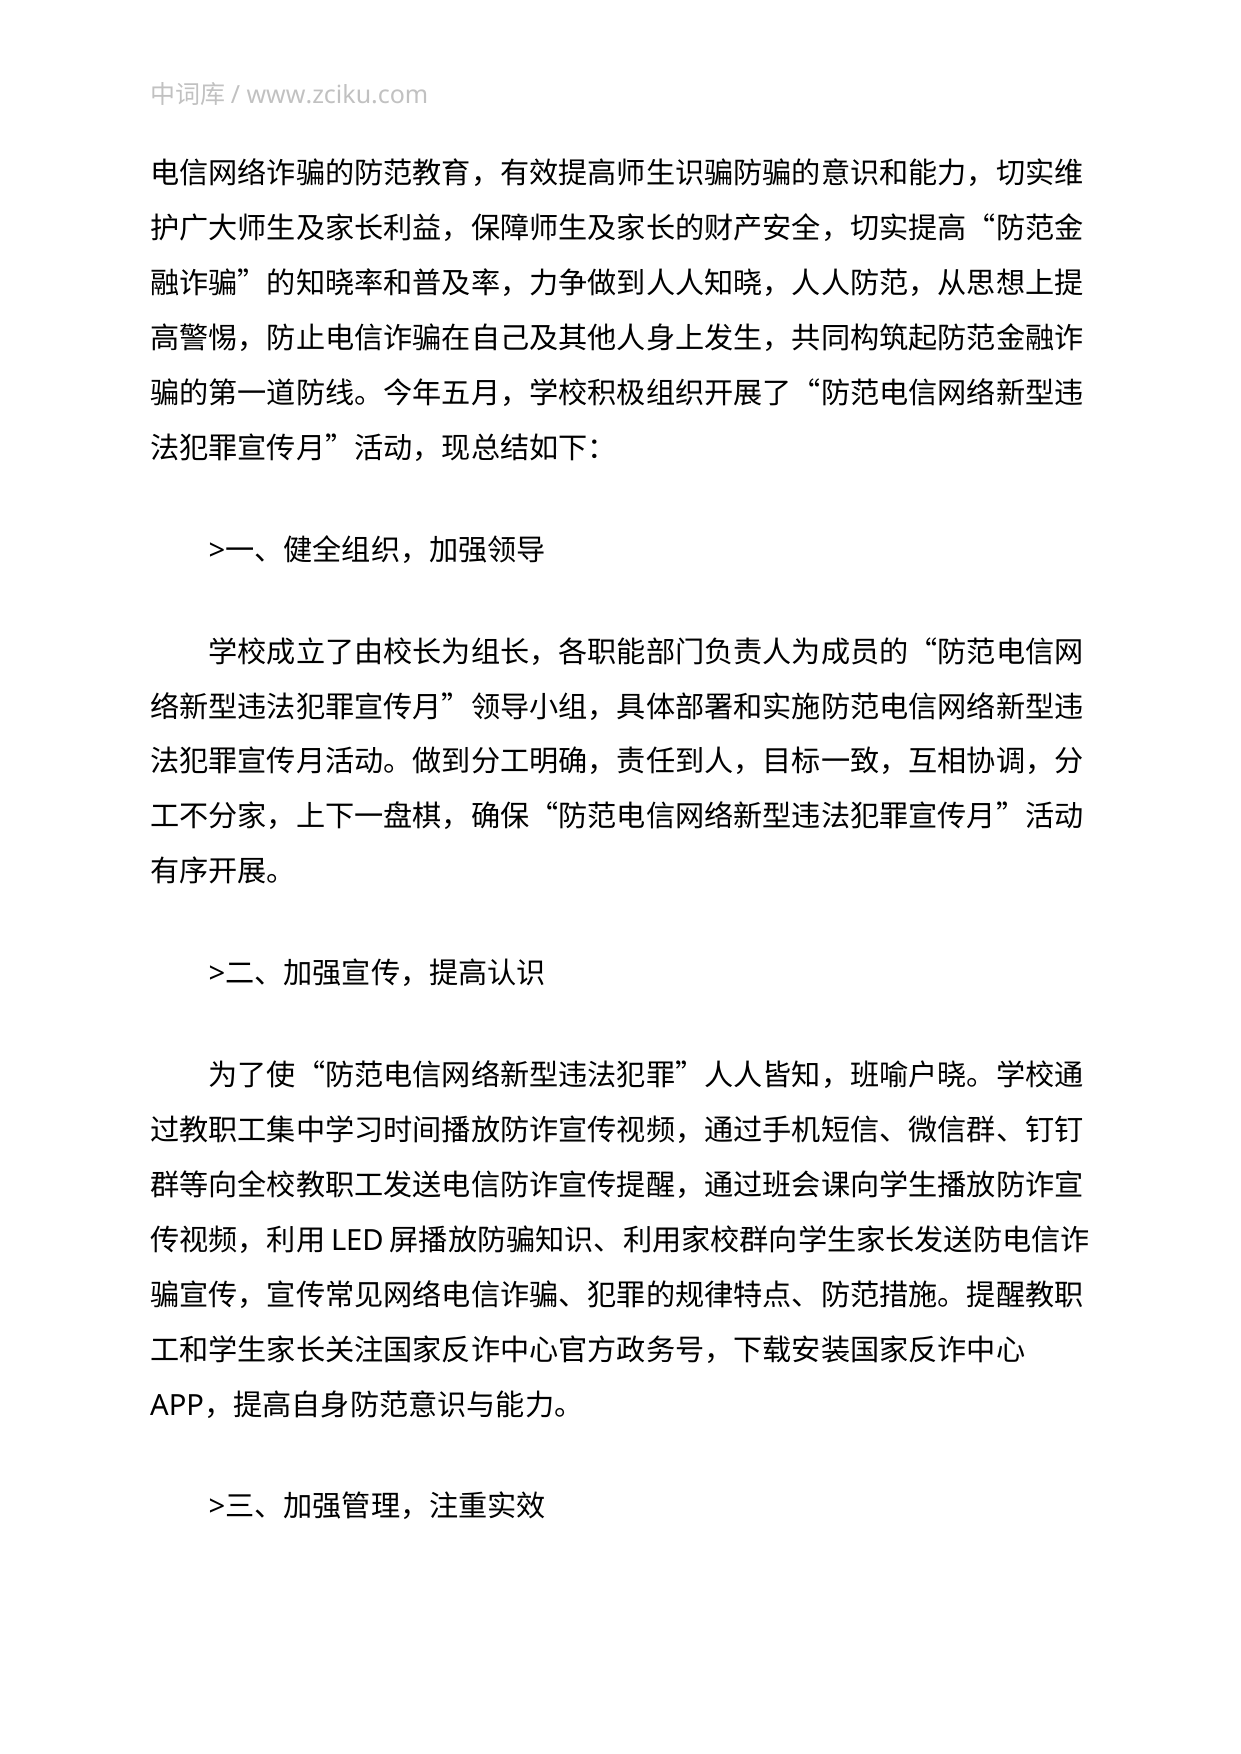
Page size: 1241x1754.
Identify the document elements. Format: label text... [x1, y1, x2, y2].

text 为了使“防范电信网络新型违法犯罪”人人皆知，班喻户晓。学校通过教职工集中学习时间播放防诈宣传视频，通过手机短信、微信群、钉钉群等向全校教职工发送电信防诈宣传提醒，通过班会课向学生播放防诈宣传视频，利用LED屏播放防骗知识、利用家校群向学生家长发送防电信诈骗宣传，宣传常见网络电信诈骗、犯罪的规律特点、防范措施。提醒教职工和学生家长关注国家反诈中心官方政务号，下载安装国家反诈中心APP，提高自身防范意识与能力。 [150, 1052, 1090, 1423]
text >二、加强宣传，提高认识 [150, 949, 1090, 992]
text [150, 150, 1090, 467]
text >三、加强管理，注重实效 [150, 1483, 1090, 1525]
text >一、健全组织，加强领导 [150, 526, 1090, 569]
text 学校成立了由校长为组长，各职能部门负责人为成员的“防范电信网络新型违法犯罪宣传月”领导小组，具体部署和实施防范电信网络新型违法犯罪宣传月活动。做到分工明确，责任到人，目标一致，互相协调，分工不分家，上下一盘棋，确保“防范电信网络新型违法犯罪宣传月”活动有序开展。 [150, 628, 1090, 890]
